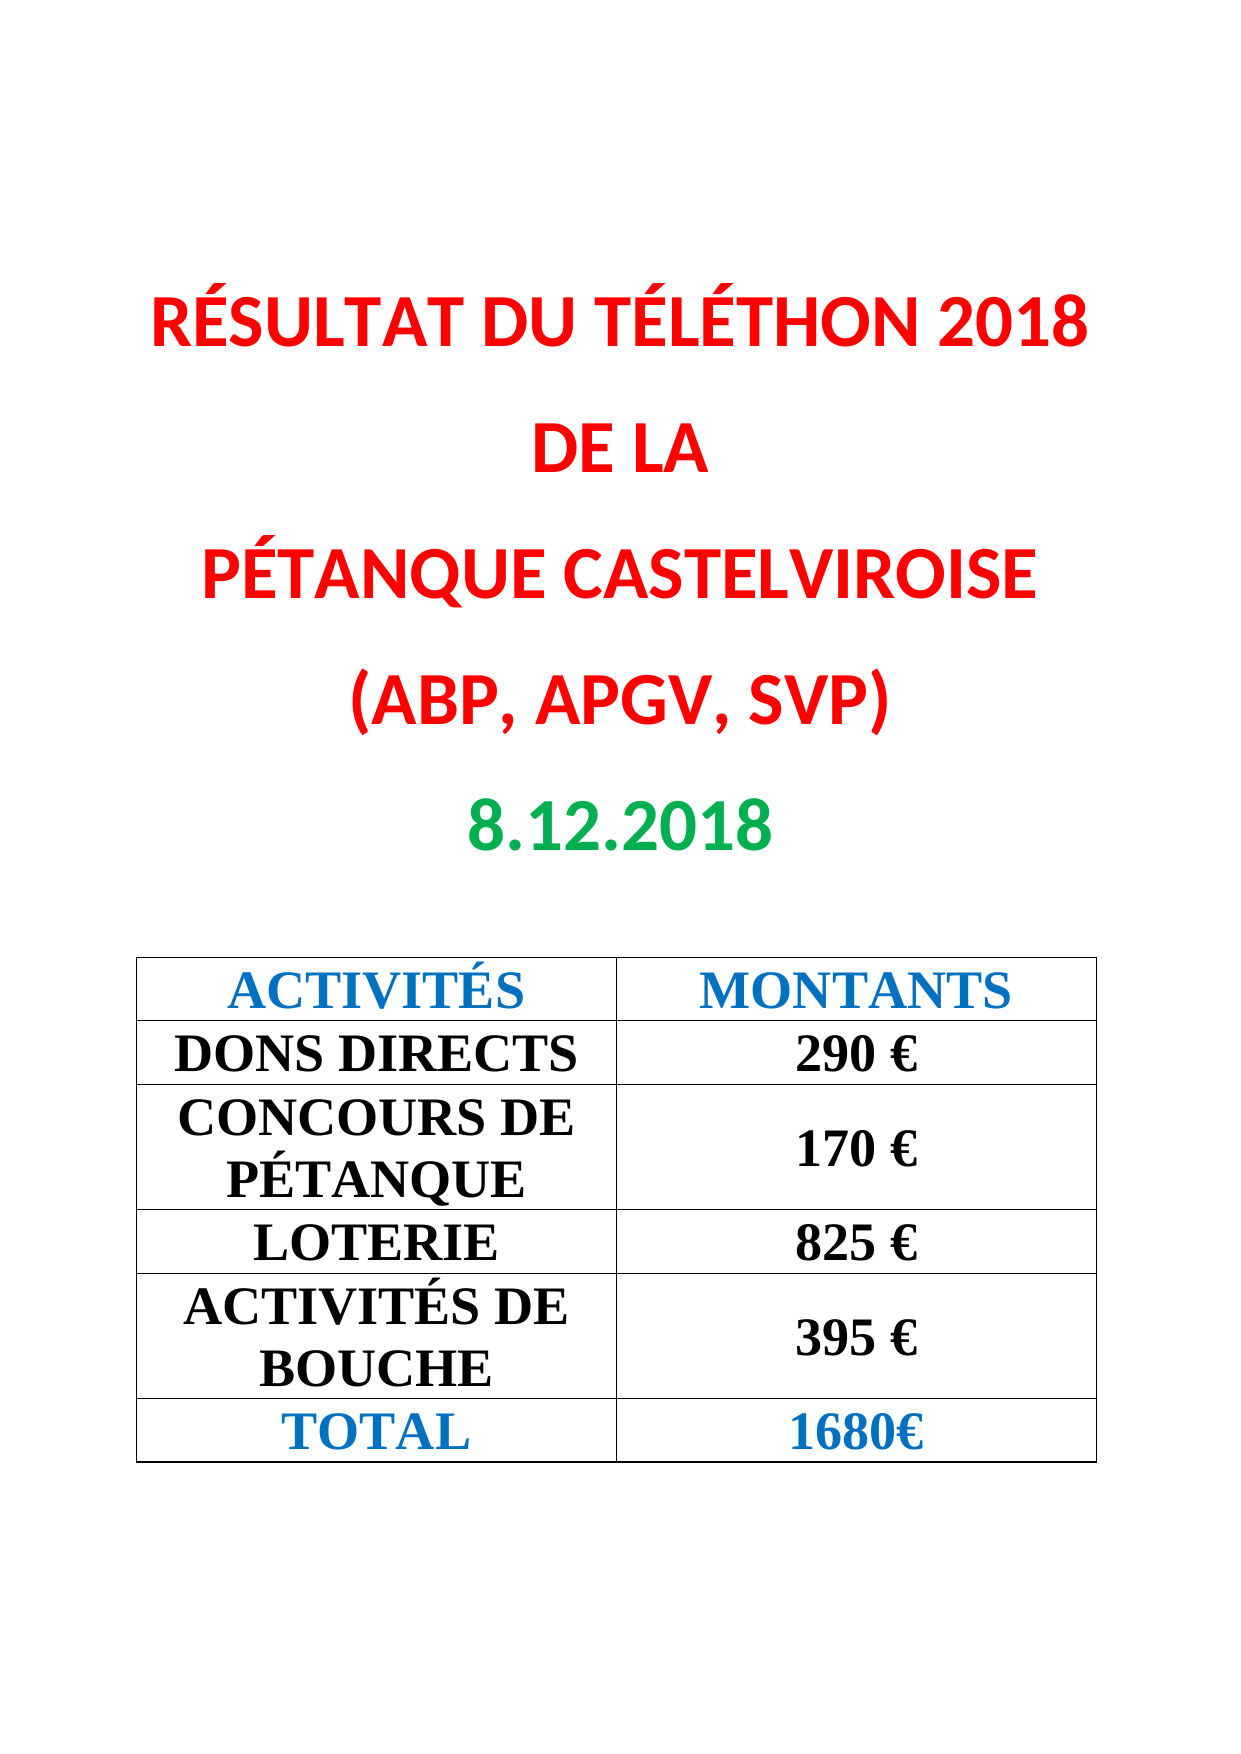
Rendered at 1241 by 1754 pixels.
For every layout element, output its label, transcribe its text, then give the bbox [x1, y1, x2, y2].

text (ABP, APGV, SVP) [148, 652, 1093, 743]
table_cell 395 € [617, 1274, 1096, 1398]
table_header MONTANTS [617, 958, 1096, 1020]
text RÉSULTAT DU TÉLÉTHON 2018 [148, 274, 1093, 365]
table_cell LOTERIE [137, 1210, 616, 1272]
table_cell 290 € [617, 1021, 1096, 1083]
table_cell DONS DIRECTS [137, 1021, 616, 1083]
table_cell 825 € [617, 1210, 1096, 1272]
table_cell CONCOURS DE PÉTANQUE [137, 1085, 616, 1209]
table_cell ACTIVITÉS DE BOUCHE [137, 1274, 616, 1398]
text 8.12.2018 [148, 778, 1093, 869]
table_header ACTIVITÉS [137, 958, 616, 1020]
table_cell TOTAL [137, 1399, 616, 1461]
text PÉTANQUE CASTELVIROISE [148, 526, 1093, 617]
table_cell 170 € [617, 1085, 1096, 1209]
text DE LA [148, 400, 1093, 491]
table_cell 1680€ [617, 1399, 1096, 1461]
